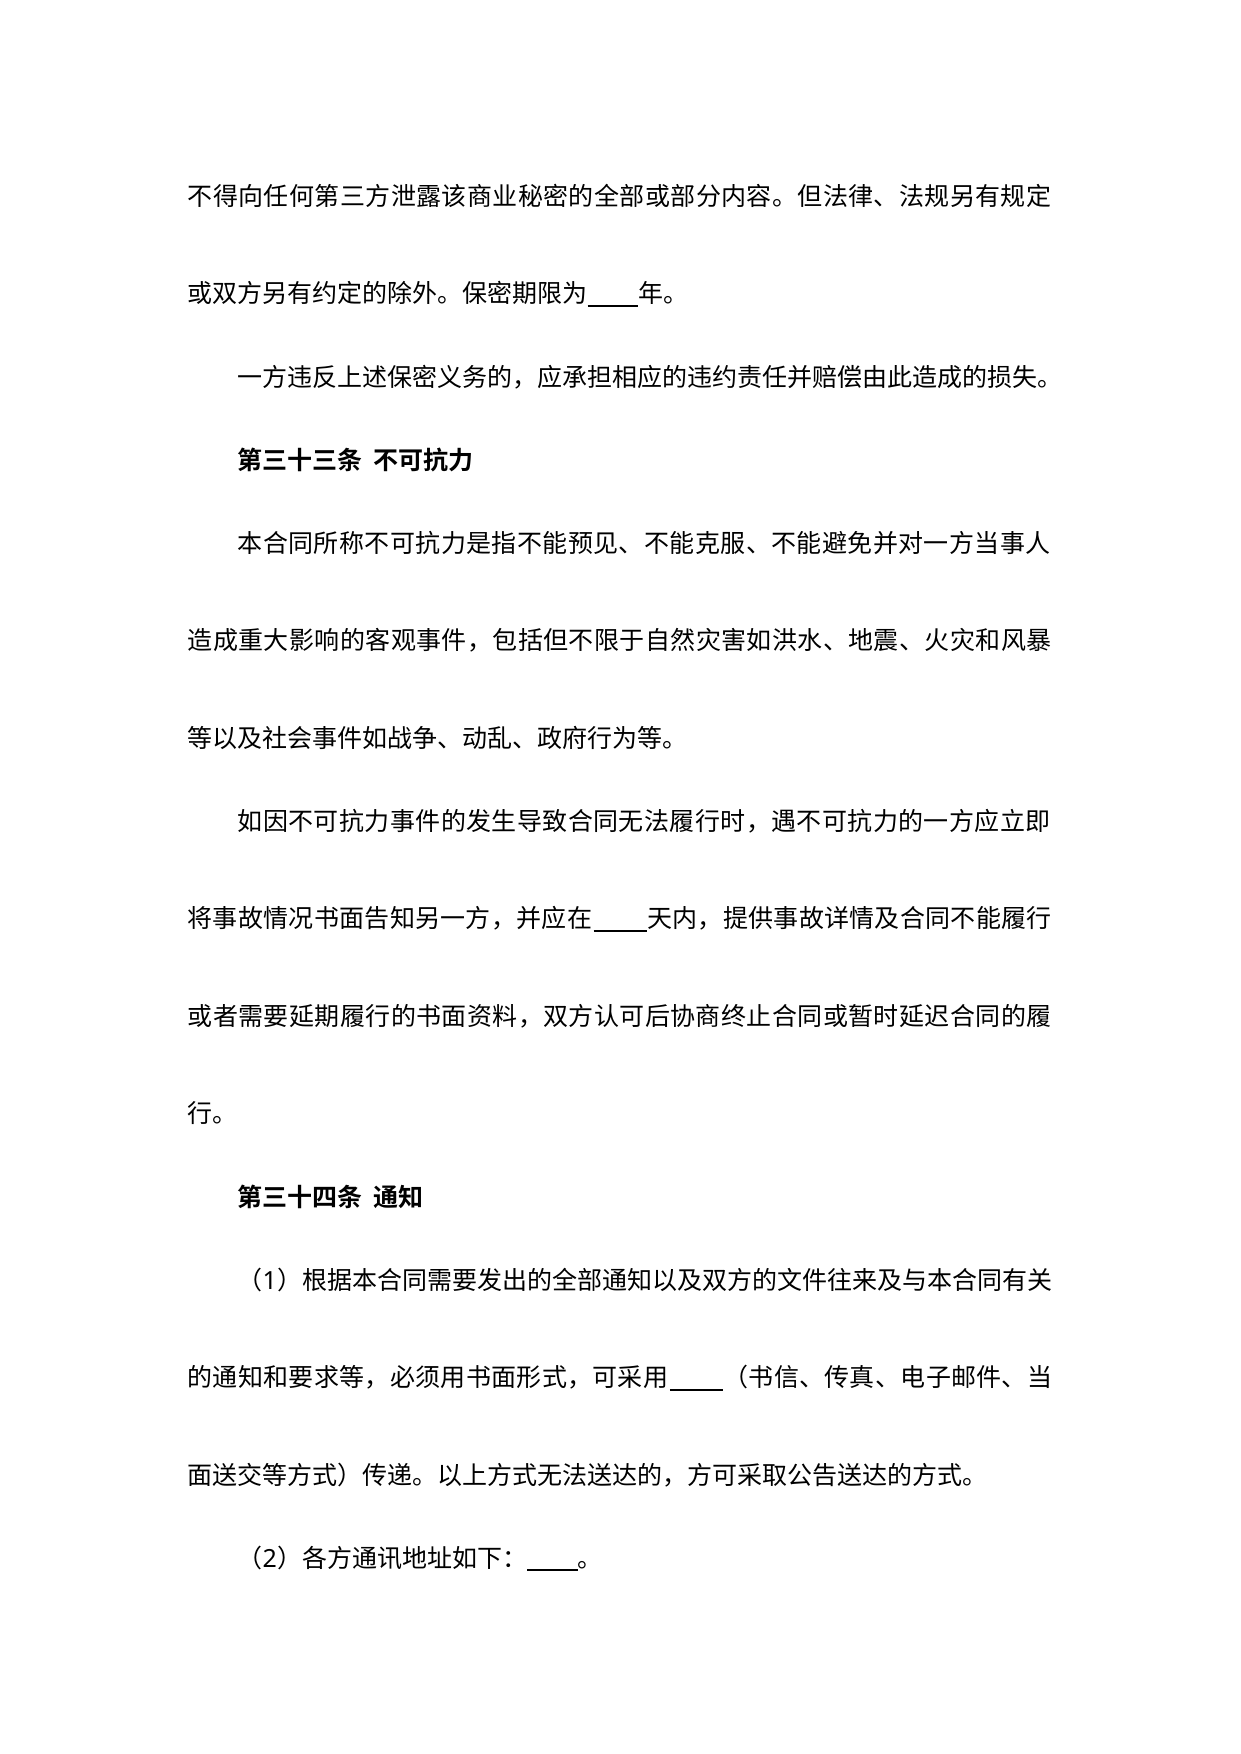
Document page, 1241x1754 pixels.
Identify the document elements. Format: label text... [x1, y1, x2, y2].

text 一方违反上述保密义务的，应承担相应的违约责任并赔偿由此造成的损失。 [187, 343, 1053, 408]
text （2）各方通讯地址如下： 。 [187, 1524, 1053, 1589]
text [187, 162, 1053, 324]
text 如因不可抗力事件的发生导致合同无法履行时，遇不可抗力的一方应立即将事故情况书面告知另一方，并应在 天内，提供事故详情及合同不能履行或者需要延期履行的书面资料，双方认可后协商终止合同或暂时延迟合同的履行。 [187, 787, 1053, 1144]
text 第三十三条 不可抗力 [187, 426, 1053, 491]
text （1）根据本合同需要发出的全部通知以及双方的文件往来及与本合同有关的通知和要求等，必须用书面形式，可采用 （书信、传真、电子邮件、当面送交等方式）传递。以上方式无法送达的，方可采取公告送达的方式。 [187, 1246, 1053, 1506]
text 本合同所称不可抗力是指不能预见、不能克服、不能避免并对一方当事人造成重大影响的客观事件，包括但不限于自然灾害如洪水、地震、火灾和风暴等以及社会事件如战争、动乱、政府行为等。 [187, 509, 1053, 769]
text 第三十四条 通知 [187, 1163, 1053, 1228]
